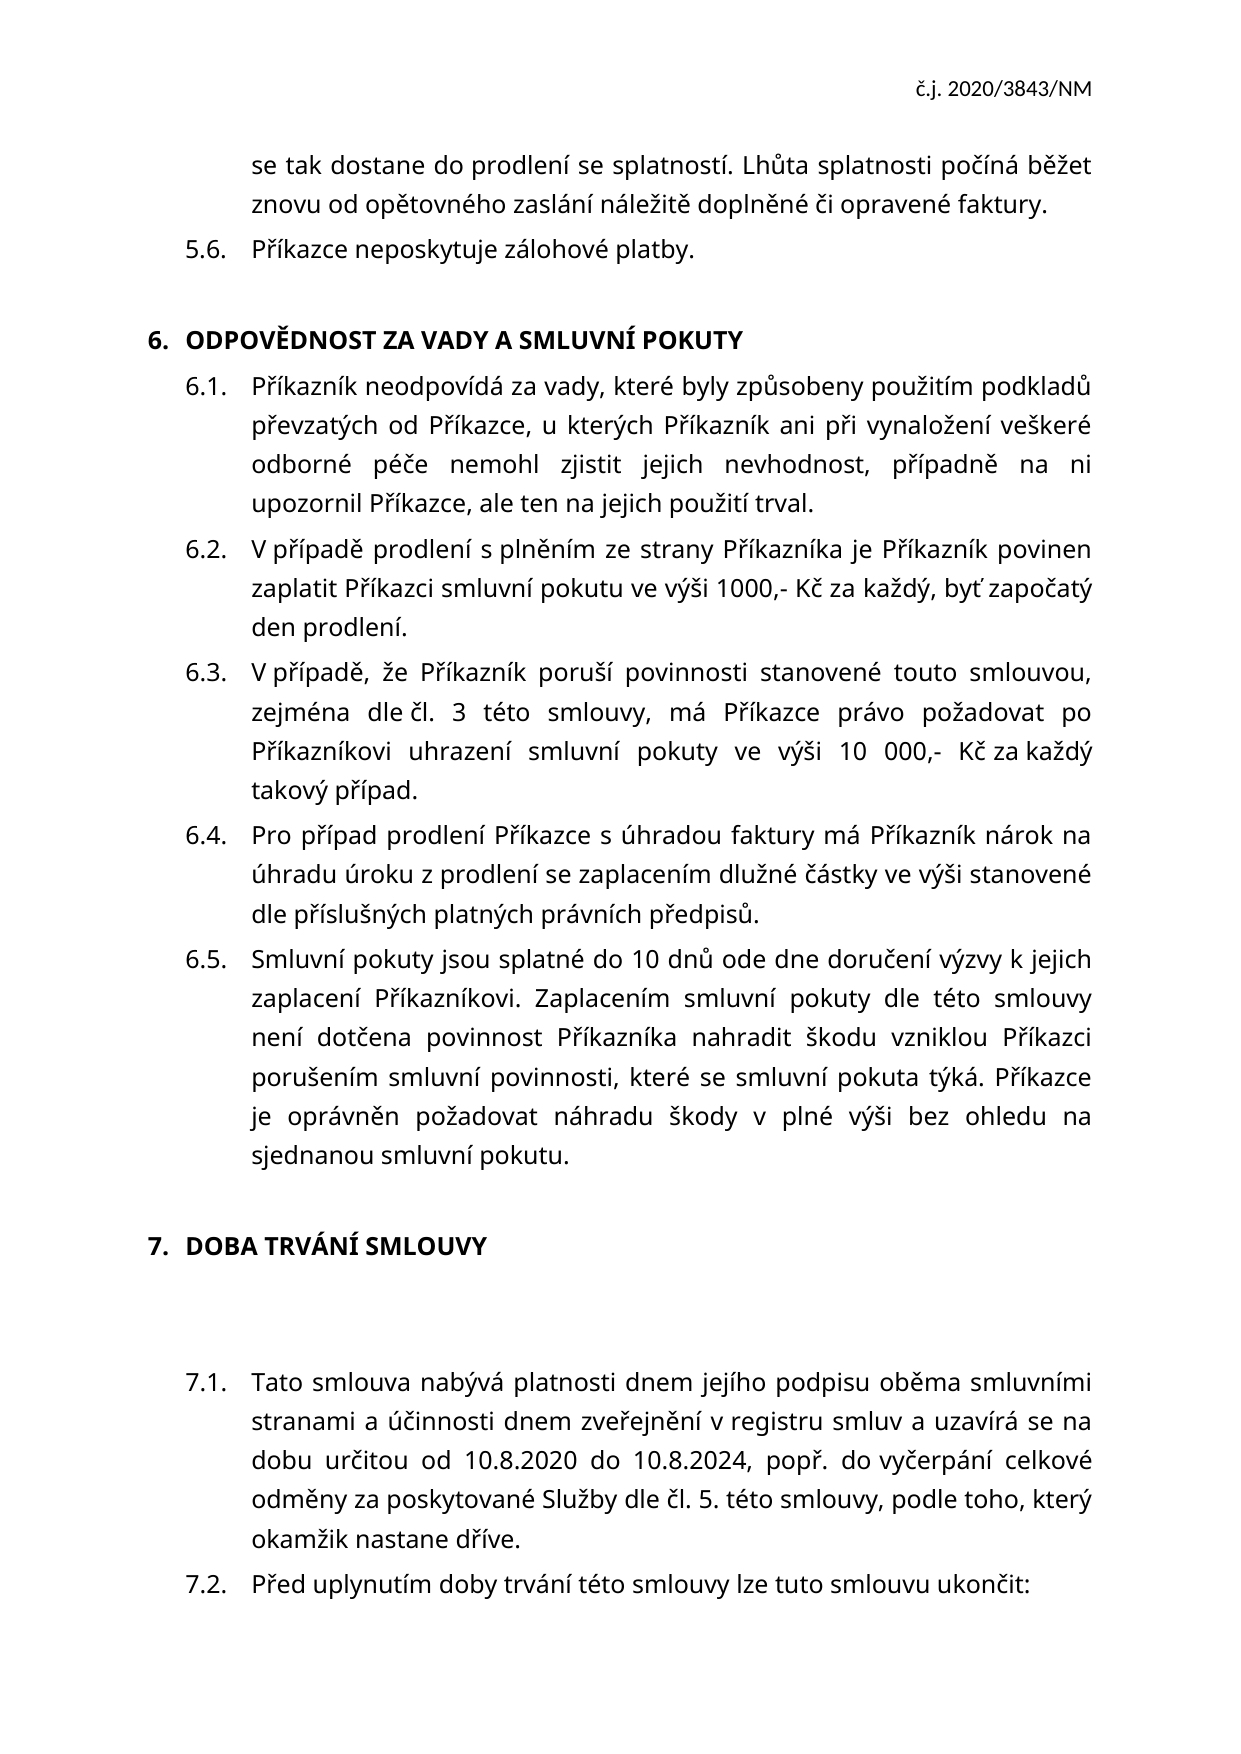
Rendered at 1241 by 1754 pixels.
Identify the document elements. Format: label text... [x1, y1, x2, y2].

list ODPOVĚDNOST ZA VADY A SMLUVNÍ POKUTY [148, 323, 1093, 357]
list DOBA TRVÁNÍ SMLOUVY [148, 1228, 1093, 1262]
list Pro případ prodlení Příkazce s úhradou faktury má Příkazník nárok na úhradu úroku z prodlení se zaplacením dlužné částky ve výši stanovené dle příslušných platných právních předpisů. [185, 818, 1093, 930]
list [185, 148, 1093, 221]
list Smluvní pokuty jsou splatné do 10 dnů ode dne doručení výzvy k jejich zaplacení Příkazníkovi. Zaplacením smluvní pokuty dle této smlouvy není dotčena povinnost Příkazníka nahradit škodu vzniklou Příkazci porušením smluvní povinnosti, které se smluvní pokuta týká. Příkazce je oprávněn požadovat náhradu škody v plné výši bez ohledu na sjednanou smluvní pokutu. [185, 942, 1093, 1172]
list Tato smlouva nabývá platnosti dnem jejího podpisu oběma smluvními stranami a účinnosti dnem zveřejnění v registru smluv a uzavírá se na dobu určitou od 10.8.2020 do 10.8.2024, popř. do vyčerpání celkové odměny za poskytované Služby dle čl. 5. této smlouvy, podle toho, který okamžik nastane dříve. [185, 1365, 1093, 1555]
list Před uplynutím doby trvání této smlouvy lze tuto smlouvu ukončit: [185, 1567, 1093, 1601]
list Příkazník neodpovídá za vady, které byly způsobeny použitím podkladů převzatých od Příkazce, u kterých Příkazník ani při vynaložení veškeré odborné péče nemohl zjistit jejich nevhodnost, případně na ni upozornil Příkazce, ale ten na jejich použití trval. [185, 368, 1093, 520]
list Příkazce neposkytuje zálohové platby. [185, 232, 1093, 266]
list V případě, že Příkazník poruší povinnosti stanovené touto smlouvou, zejména dle čl. 3 této smlouvy, má Příkazce právo požadovat po Příkazníkovi uhrazení smluvní pokuty ve výši 10 000,- Kč za každý takový případ. [185, 655, 1093, 807]
list V případě prodlení s plněním ze strany Příkazníka je Příkazník povinen zaplatit Příkazci smluvní pokutu ve výši 1000,- Kč za každý, byť započatý den prodlení. [185, 531, 1093, 644]
